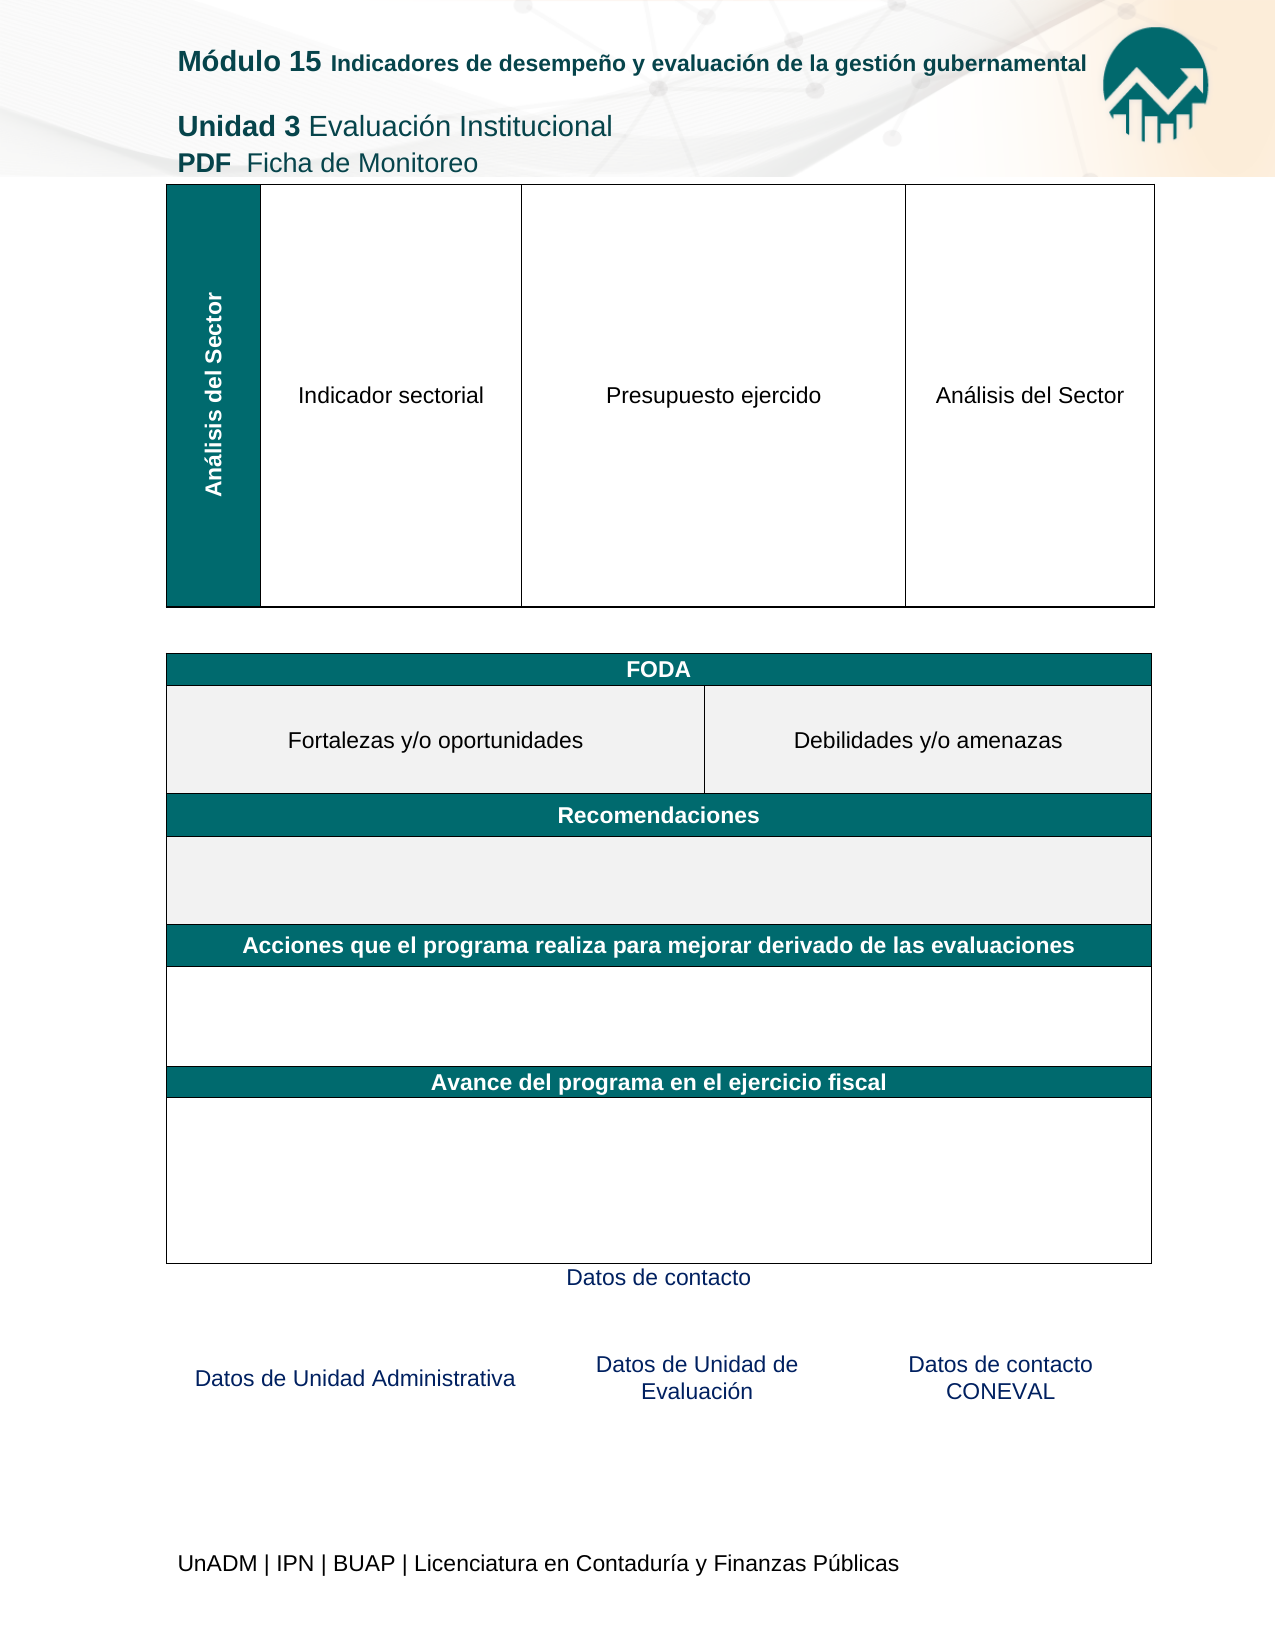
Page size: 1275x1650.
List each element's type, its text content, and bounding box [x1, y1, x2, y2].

table_cell Datos de contacto [166, 1264, 1151, 1290]
table_cell Acciones que el programa realiza para mejorar derivado de las evaluaciones [167, 925, 1151, 966]
table_cell Debilidades y/o amenazas [705, 686, 1151, 793]
table_cell [167, 1098, 1151, 1262]
table_cell Datos de contacto CONEVAL [850, 1290, 1151, 1466]
table_cell Datos de Unidad de Evaluación [544, 1290, 850, 1466]
table_cell [167, 967, 1151, 1066]
table_cell Indicador sectorial [261, 185, 521, 606]
picture [0, 0, 1275, 177]
table_cell Recomendaciones [167, 794, 1151, 836]
table_cell Presupuesto ejercido [522, 185, 905, 606]
table_header FODA [167, 654, 1151, 685]
table_cell Avance del programa en el ejercicio fiscal [167, 1067, 1151, 1097]
table_cell Fortalezas y/o oportunidades [167, 686, 704, 793]
table_cell [167, 837, 1151, 924]
table_cell Datos de Unidad Administrativa [166, 1290, 544, 1466]
table_cell Análisis del Sector [167, 185, 260, 606]
table_cell Análisis del Sector [906, 185, 1154, 606]
